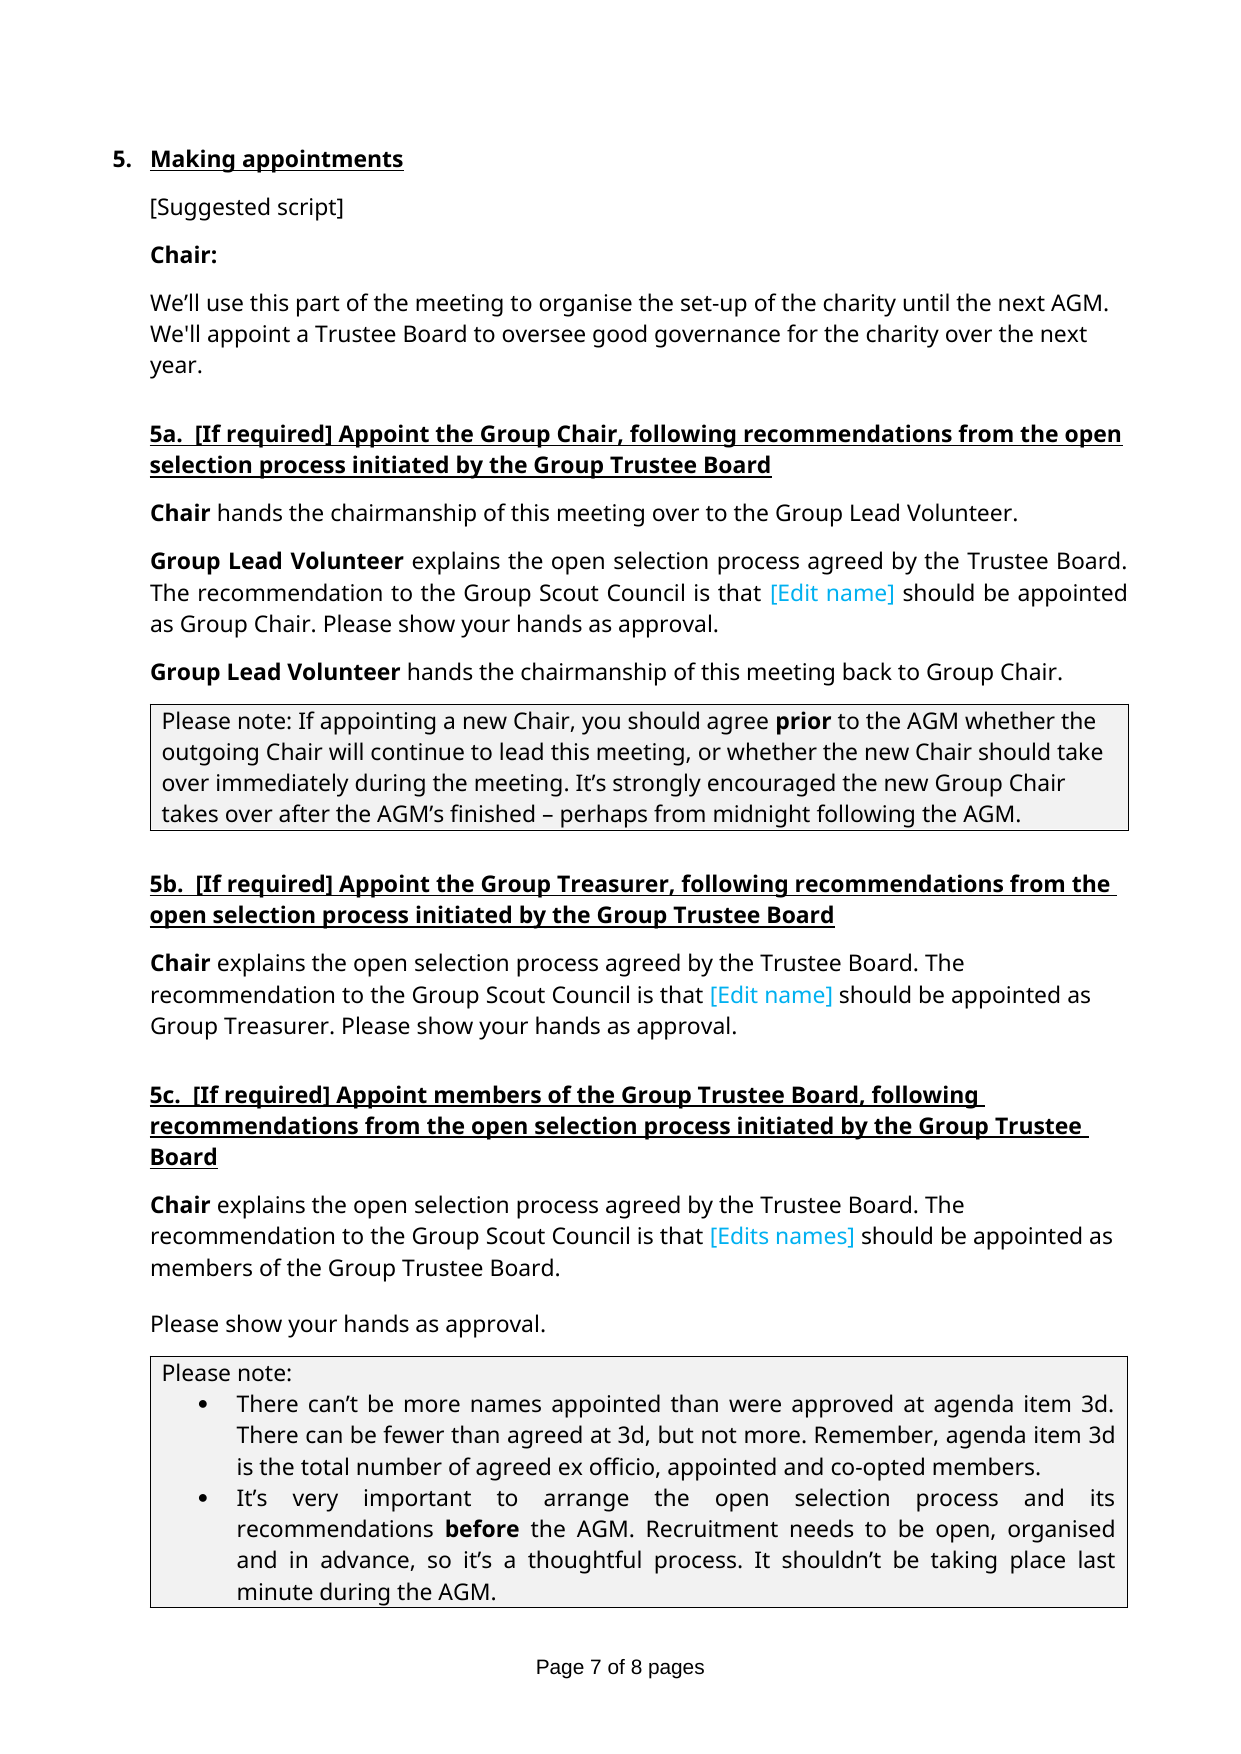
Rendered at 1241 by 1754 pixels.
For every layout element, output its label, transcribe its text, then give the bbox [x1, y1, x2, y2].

text 5c. [If required] Appoint members of the Group Trustee Board, following recommendations from the open selection process initiated by the Group Trustee Board [149, 1078, 1128, 1172]
text Chair explains the open selection process agreed by the Trustee Board. The recommendation to the Group Scout Council is that [Edit name] should be appointed as Group Treasurer. Please show your hands as approval. [150, 947, 1128, 1041]
text Chair hands the chairmanship of this meeting over to the Group Lead Volunteer. [150, 497, 1128, 528]
text 5a. [If required] Appoint the Group Chair, following recommendations from the open selection process initiated by the Group Trustee Board [149, 418, 1128, 481]
text Group Lead Volunteer hands the chairmanship of this meeting back to Group Chair. [150, 656, 1128, 687]
table_header Please note: There can’t be more names appointed than were approved at agenda item 3d. There can be fewer than agreed at 3d, but not more. Remember, agenda item 3d is the total number of agreed ex officio, appointed and co-opted members. It’s very important to arrange the open selection process and its recommendations before the AGM. Recruitment needs to be open, organised and in advance, so it’s a thoughtful process. It shouldn’t be taking place last minute during the AGM. [151, 1357, 1127, 1607]
text Chair: [150, 239, 1128, 270]
text Chair explains the open selection process agreed by the Trustee Board. The recommendation to the Group Scout Council is that [Edits names] should be appointed as members of the Group Trustee Board. [150, 1189, 1128, 1283]
text We’ll use this part of the meeting to organise the set-up of the charity until the next AGM. We'll appoint a Trustee Board to oversee good governance for the charity over the next year. [150, 287, 1128, 381]
text Group Lead Volunteer explains the open selection process agreed by the Trustee Board. The recommendation to the Group Scout Council is that [Edit name] should be appointed as Group Chair. Please show your hands as approval. [150, 545, 1128, 639]
text [Suggested script] [149, 191, 1128, 222]
text 5b. [If required] Appoint the Group Treasurer, following recommendations from the open selection process initiated by the Group Trustee Board [149, 868, 1128, 931]
list Making appointments [112, 143, 1128, 174]
text Please show your hands as approval. [112, 1308, 1128, 1339]
table_header Please note: If appointing a new Chair, you should agree prior to the AGM whether the outgoing Chair will continue to lead this meeting, or whether the new Chair should take over immediately during the meeting. It’s strongly encouraged the new Group Chair takes over after the AGM’s finished – perhaps from midnight following the AGM. [151, 705, 1128, 829]
